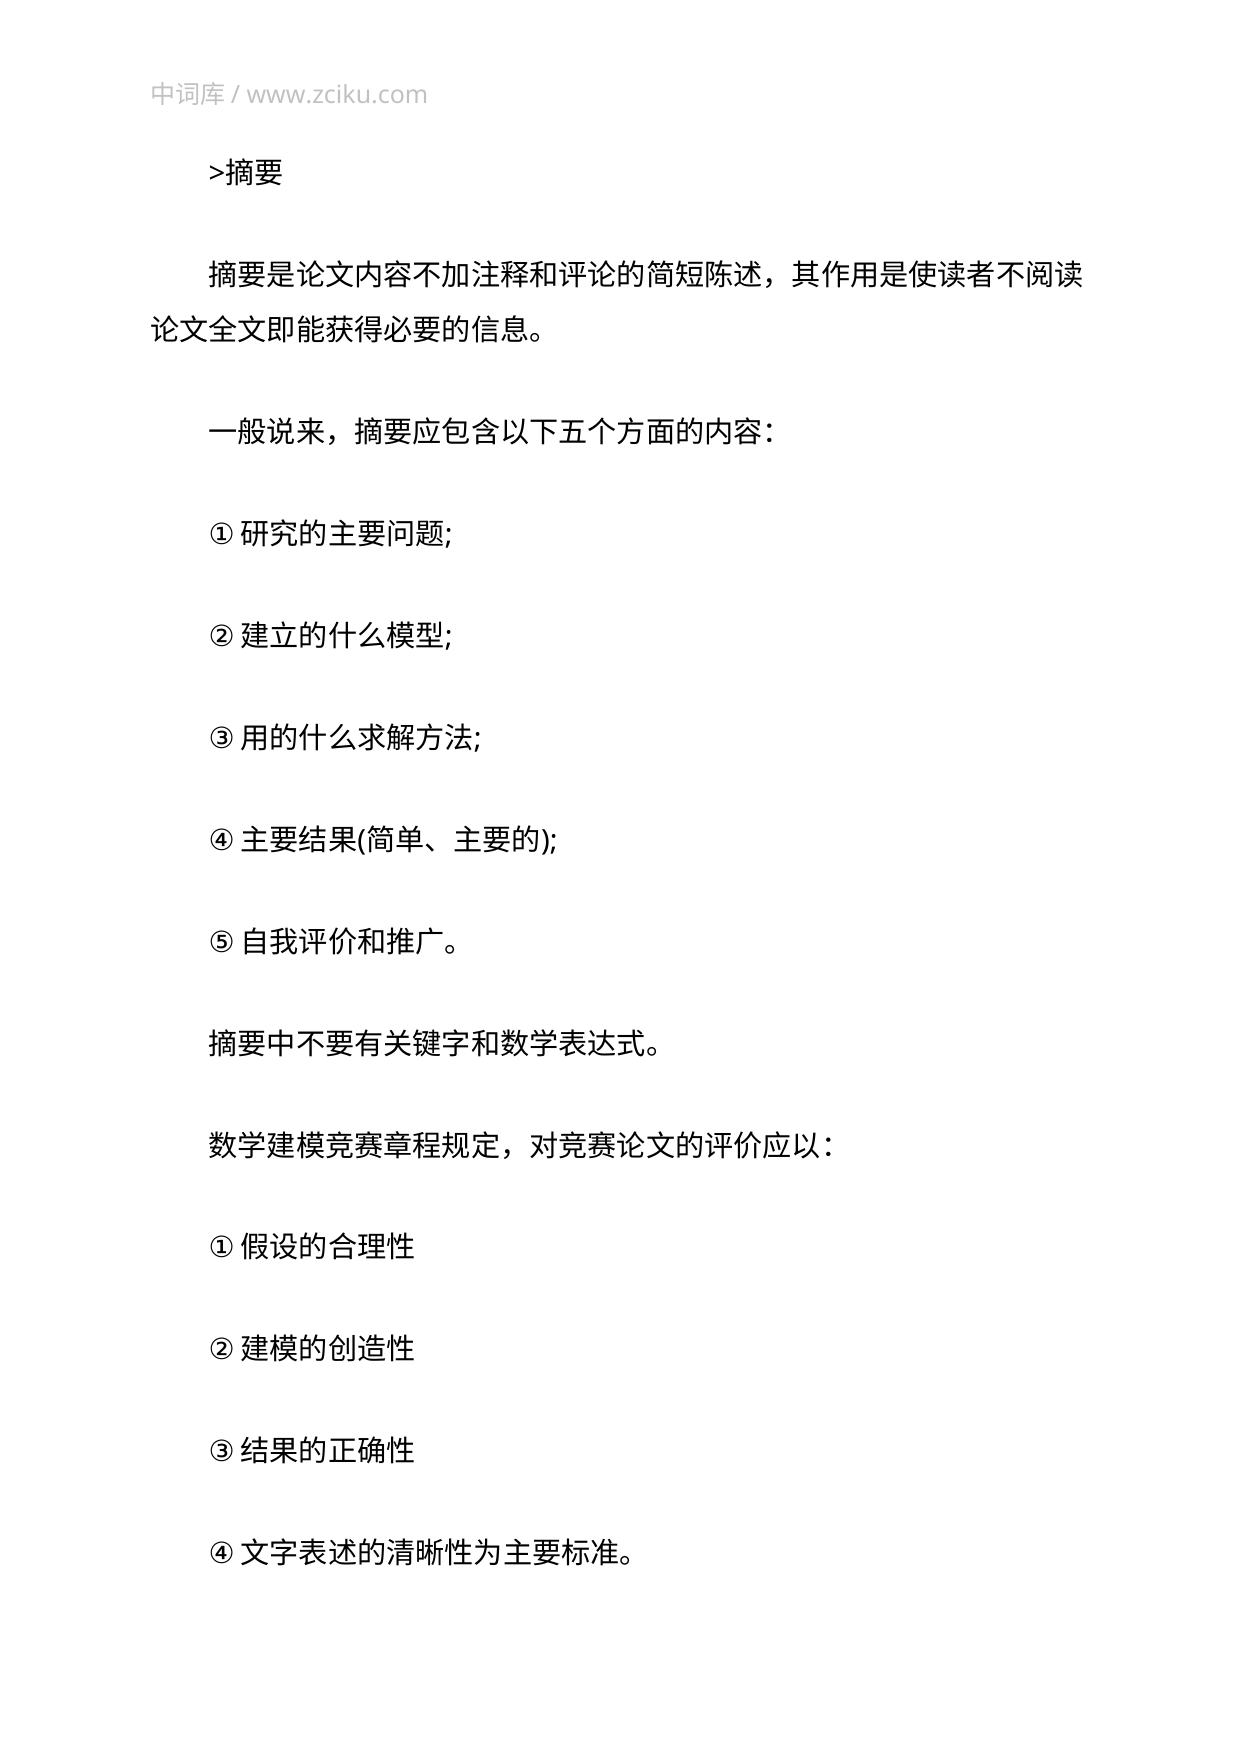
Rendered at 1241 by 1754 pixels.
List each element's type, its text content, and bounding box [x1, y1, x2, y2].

text ①假设的合理性 [150, 1224, 1090, 1266]
text 一般说来，摘要应包含以下五个方面的内容： [150, 409, 1090, 451]
text 摘要是论文内容不加注释和评论的简短陈述，其作用是使读者不阅读论文全文即能获得必要的信息。 [150, 252, 1090, 349]
text >摘要 [150, 150, 1090, 192]
text ③结果的正确性 [150, 1428, 1090, 1470]
text ①研究的主要问题; [150, 510, 1090, 553]
text ③用的什么求解方法; [150, 714, 1090, 757]
text ④主要结果(简单、主要的); [150, 816, 1090, 859]
text ⑤自我评价和推广。 [150, 918, 1090, 961]
text ②建立的什么模型; [150, 612, 1090, 655]
text 摘要中不要有关键字和数学表达式。 [150, 1020, 1090, 1063]
text 数学建模竞赛章程规定，对竞赛论文的评价应以： [150, 1122, 1090, 1164]
text ②建模的创造性 [150, 1326, 1090, 1368]
text ④文字表述的清晰性为主要标准。 [150, 1530, 1090, 1572]
